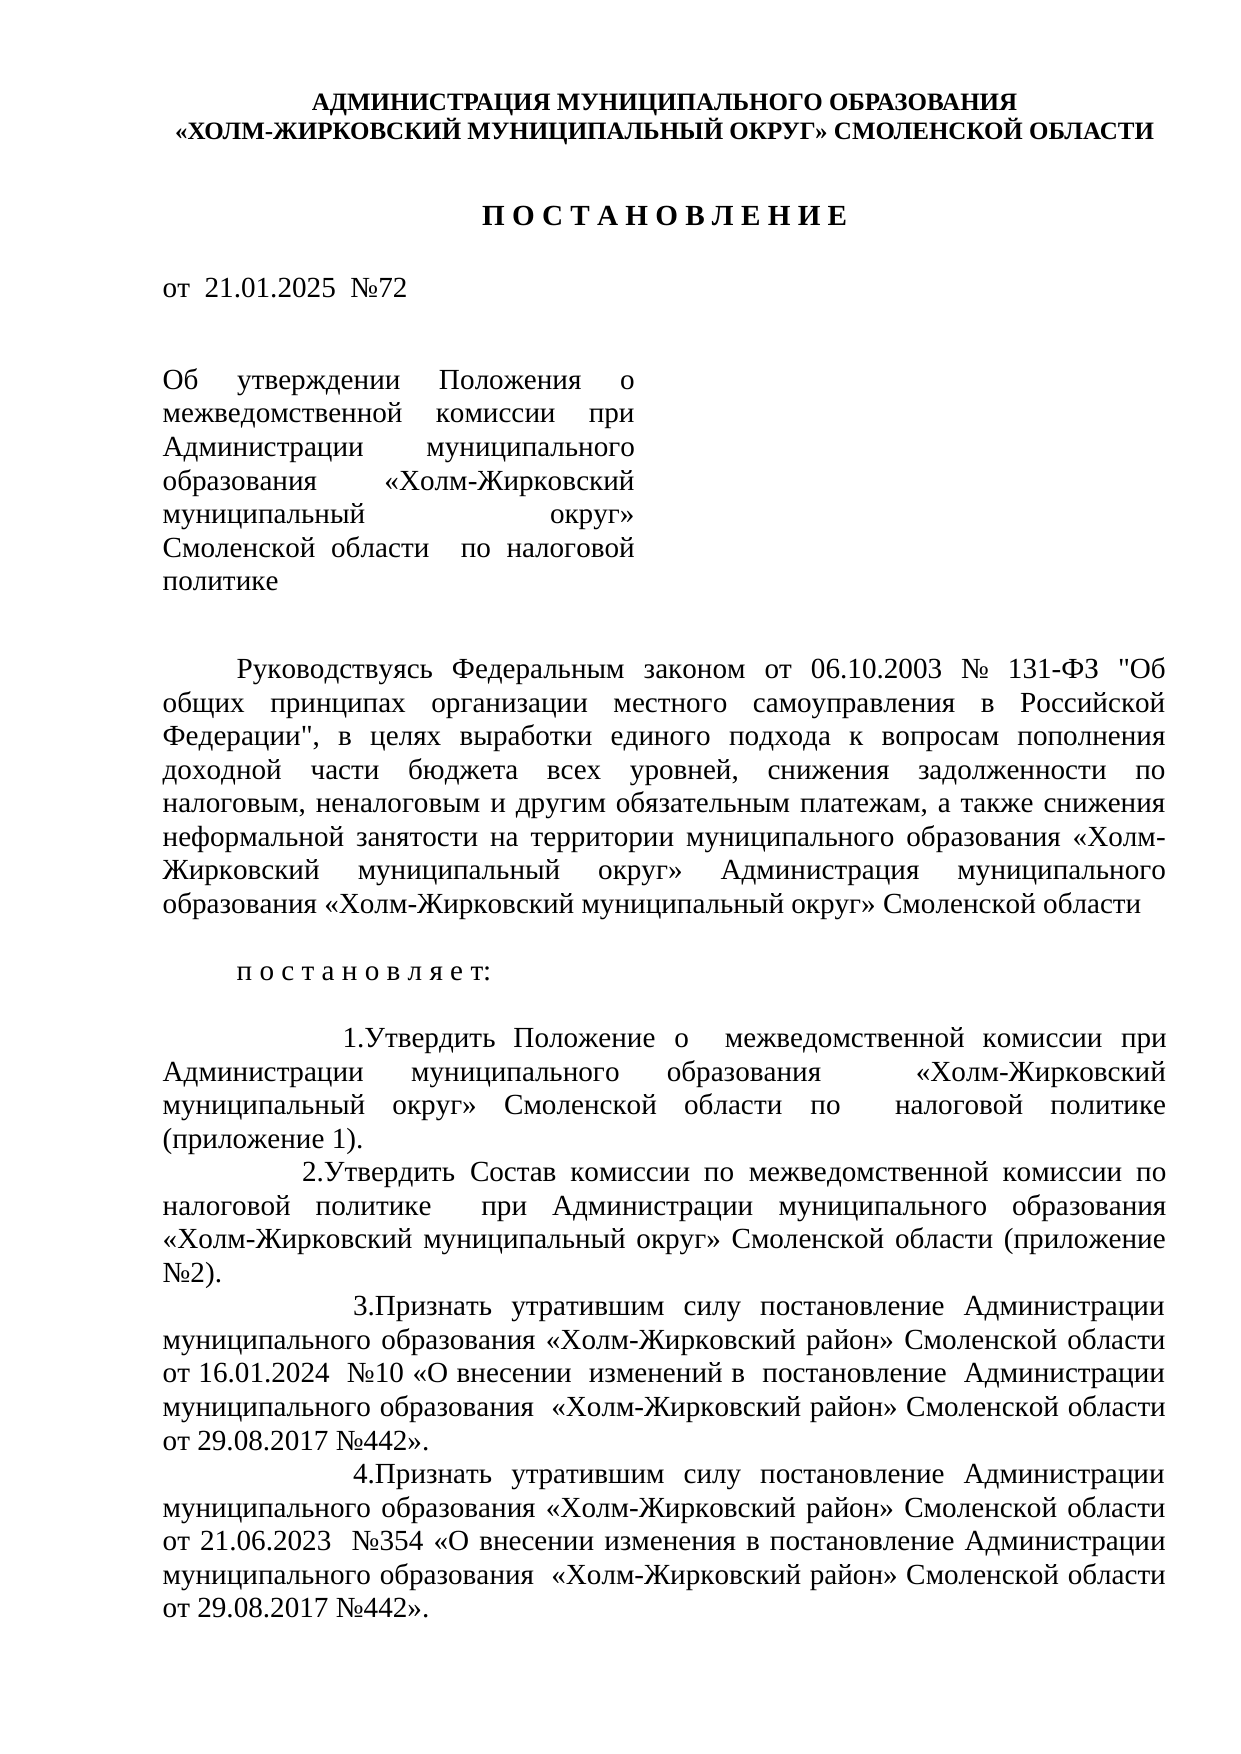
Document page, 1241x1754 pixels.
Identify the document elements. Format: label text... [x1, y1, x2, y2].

list 1.Утвердить Положение о межведомственной комиссии при Администрации муниципального образования «Холм-Жирковский муниципальный округ» Смоленской области по налоговой политике (приложение 1). [162, 1020, 1167, 1154]
text Руководствуясь Федеральным законом от 06.10.2003 № 131-ФЗ "Об общих принципах организации местного самоуправления в Российской Федерации", в целях выработки единого подхода к вопросам пополнения доходной части бюджета всех уровней, снижения задолженности по налоговым, неналоговым и другим обязательным платежам, а также снижения неформальной занятости на территории муниципального образования «Холм-Жирковский муниципальный округ» Администрация муниципального образования «Холм-Жирковский муниципальный округ» Смоленской области [162, 651, 1167, 919]
text АДМИНИСТРАЦИЯ МУНИЦИПАЛЬНОГО ОБРАЗОВАНИЯ [162, 87, 1167, 116]
subtitle П О С Т А Н О В Л Е Н И Е [162, 198, 1167, 232]
text п о с т а н о в л я е т: [162, 953, 1167, 987]
text «ХОЛМ-ЖИРКОВСКИЙ МУНИЦИПАЛЬНЫЙ ОКРУГ» СМОЛЕНСКОЙ ОБЛАСТИ [162, 116, 1167, 145]
text 2.Утвердить Состав комиссии по межведомственной комиссии по налоговой политике при Администрации муниципального образования «Холм-Жирковский муниципальный округ» Смоленской области (приложение №2). [162, 1154, 1167, 1288]
text 3.Признать утратившим силу постановление Администрации муниципального образования «Холм-Жирковский район» Смоленской области от 16.01.2024 №10 «О внесении изменений в постановление Администрации муниципального образования «Холм-Жирковский район» Смоленской области от 29.08.2017 №442». [162, 1288, 1167, 1456]
text Об утверждении Положения о межведомственной комиссии при Администрации муниципального образования «Холм-Жирковский муниципальный округ» Смоленской области по налоговой политике [162, 362, 635, 597]
text от 21.01.2025 №72 [162, 270, 1167, 304]
text 4.Признать утратившим силу постановление Администрации муниципального образования «Холм-Жирковский район» Смоленской области от 21.06.2023 №354 «О внесении изменения в постановление Администрации муниципального образования «Холм-Жирковский район» Смоленской области от 29.08.2017 №442». [162, 1456, 1167, 1624]
